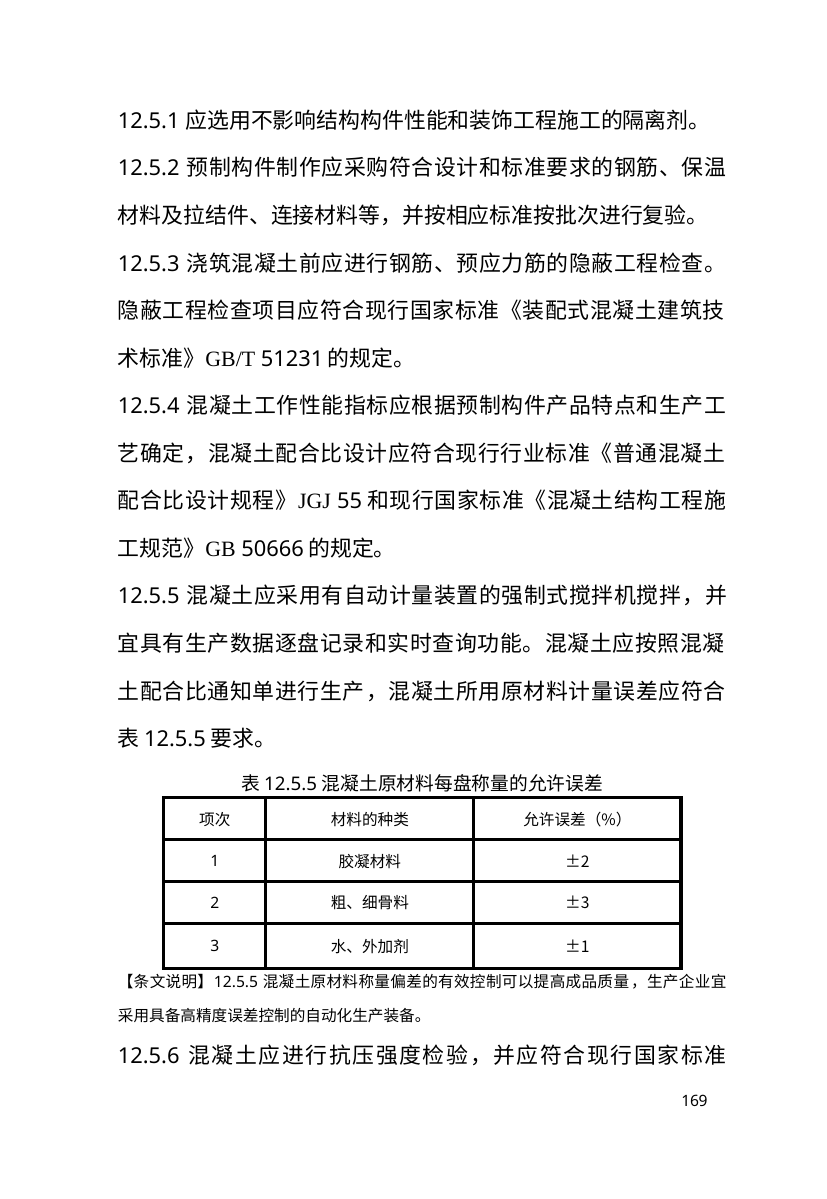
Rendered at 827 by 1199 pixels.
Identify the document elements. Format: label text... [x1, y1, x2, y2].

table_cell 2 [165, 883, 264, 922]
text 12.5.2 预制构件制作应采购符合设计和标准要求的钢筋、保温材料及拉结件、连接材料等，并按相应标准按批次进行复验。 [118, 150, 727, 230]
table_header 材料的种类 [267, 799, 472, 838]
table_cell ±1 [475, 925, 679, 967]
text 12.5.3 浇筑混凝土前应进行钢筋、预应力筋的隐蔽工程检查。隐蔽工程检查项目应符合现行国家标准《装配式混凝土建筑技术标准》GB/T 51231的规定。 [118, 246, 727, 372]
table_cell 粗、细骨料 [267, 883, 472, 922]
table_header 允许误差（%） [475, 799, 679, 838]
text 12.5.5 混凝土应采用有自动计量装置的强制式搅拌机搅拌，并宜具有生产数据逐盘记录和实时查询功能。混凝土应按照混凝土配合比通知单进行生产，混凝土所用原材料计量误差应符合表12.5.5要求。 [118, 578, 727, 753]
text 12.5.4 混凝土工作性能指标应根据预制构件产品特点和生产工艺确定，混凝土配合比设计应符合现行行业标准《普通混凝土配合比设计规程》JGJ 55和现行国家标准《混凝土结构工程施工规范》GB 50666的规定。 [118, 388, 727, 563]
table_cell 胶凝材料 [267, 841, 472, 880]
table_header 项次 [165, 799, 264, 838]
table_cell ±2 [475, 841, 679, 880]
table_cell 水、外加剂 [267, 925, 472, 967]
table_cell 1 [165, 841, 264, 880]
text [118, 1038, 727, 1069]
text 12.5.1 应选用不影响结构构件性能和装饰工程施工的隔离剂。 [118, 103, 727, 134]
text 【条文说明】12.5.5 混凝土原材料称量偏差的有效控制可以提高成品质量，生产企业宜采用具备高精度误差控制的自动化生产装备。 [118, 970, 727, 1026]
table_cell 3 [165, 925, 264, 967]
table_cell ±3 [475, 883, 679, 922]
text 表12.5.5 混凝土原材料每盘称量的允许误差 [118, 769, 727, 796]
